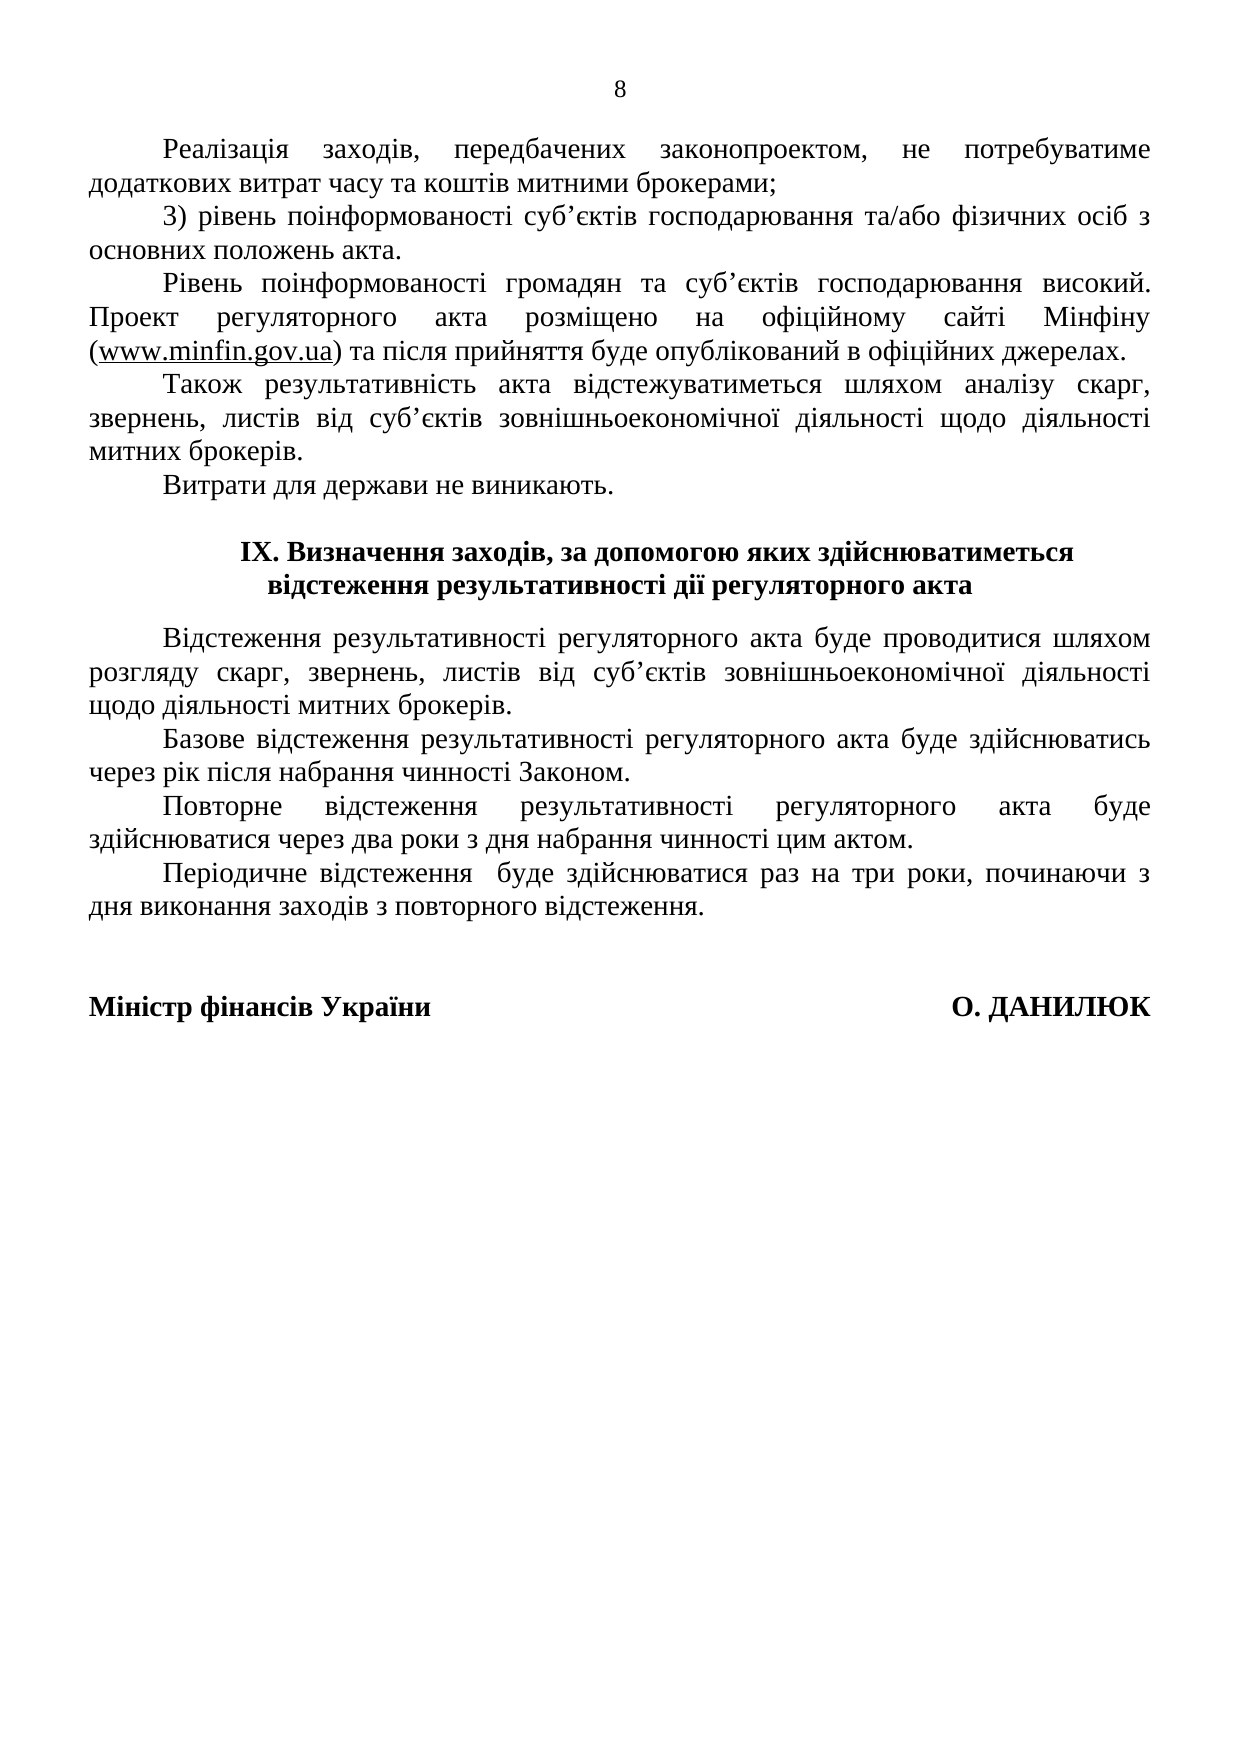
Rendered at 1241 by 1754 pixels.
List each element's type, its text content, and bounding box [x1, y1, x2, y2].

text Відстеження результативності регуляторного акта буде проводитися шляхом розгляду скарг, звернень, листів від суб’єктів зовнішньоекономічної діяльності щодо діяльності митних брокерів. [89, 620, 1152, 721]
text Реалізація заходів, передбачених законопроектом, не потребуватиме додаткових витрат часу та коштів митними брокерами; [89, 131, 1152, 198]
subtitle Витрати для держави не виникають. [89, 467, 1152, 500]
text Періодичне відстеження буде здійснюватися раз на три роки, починаючи з дня виконання заходів з повторного відстеження. [89, 855, 1152, 922]
text 3) рівень поінформованості суб’єктів господарювання та/або фізичних осіб з основних положень акта. [89, 198, 1152, 266]
text Повторне відстеження результативності регуляторного акта буде здійснюватися через два роки з дня набрання чинності цим актом. [89, 788, 1152, 855]
text Базове відстеження результативності регуляторного акта буде здійснюватись через рік після набрання чинності Законом. [89, 721, 1152, 788]
text Також результативність акта відстежуватиметься шляхом аналізу скарг, звернень, листів від суб’єктів зовнішньоекономічної діяльності щодо діяльності митних брокерів. [89, 366, 1152, 467]
text Рівень поінформованості громадян та суб’єктів господарювання високий. Проект регуляторного акта розміщено на офіційному сайті Мінфіну (www.minfin.gov.ua) та після прийняття буде опублікований в офіційних джерелах. [89, 266, 1152, 366]
text Міністр фінансів України О. ДАНИЛЮК [89, 989, 1152, 1023]
subtitle IX. Визначення заходів, за допомогою яких здійснюватиметься відстеження результативності дії регуляторного акта [89, 534, 1152, 601]
